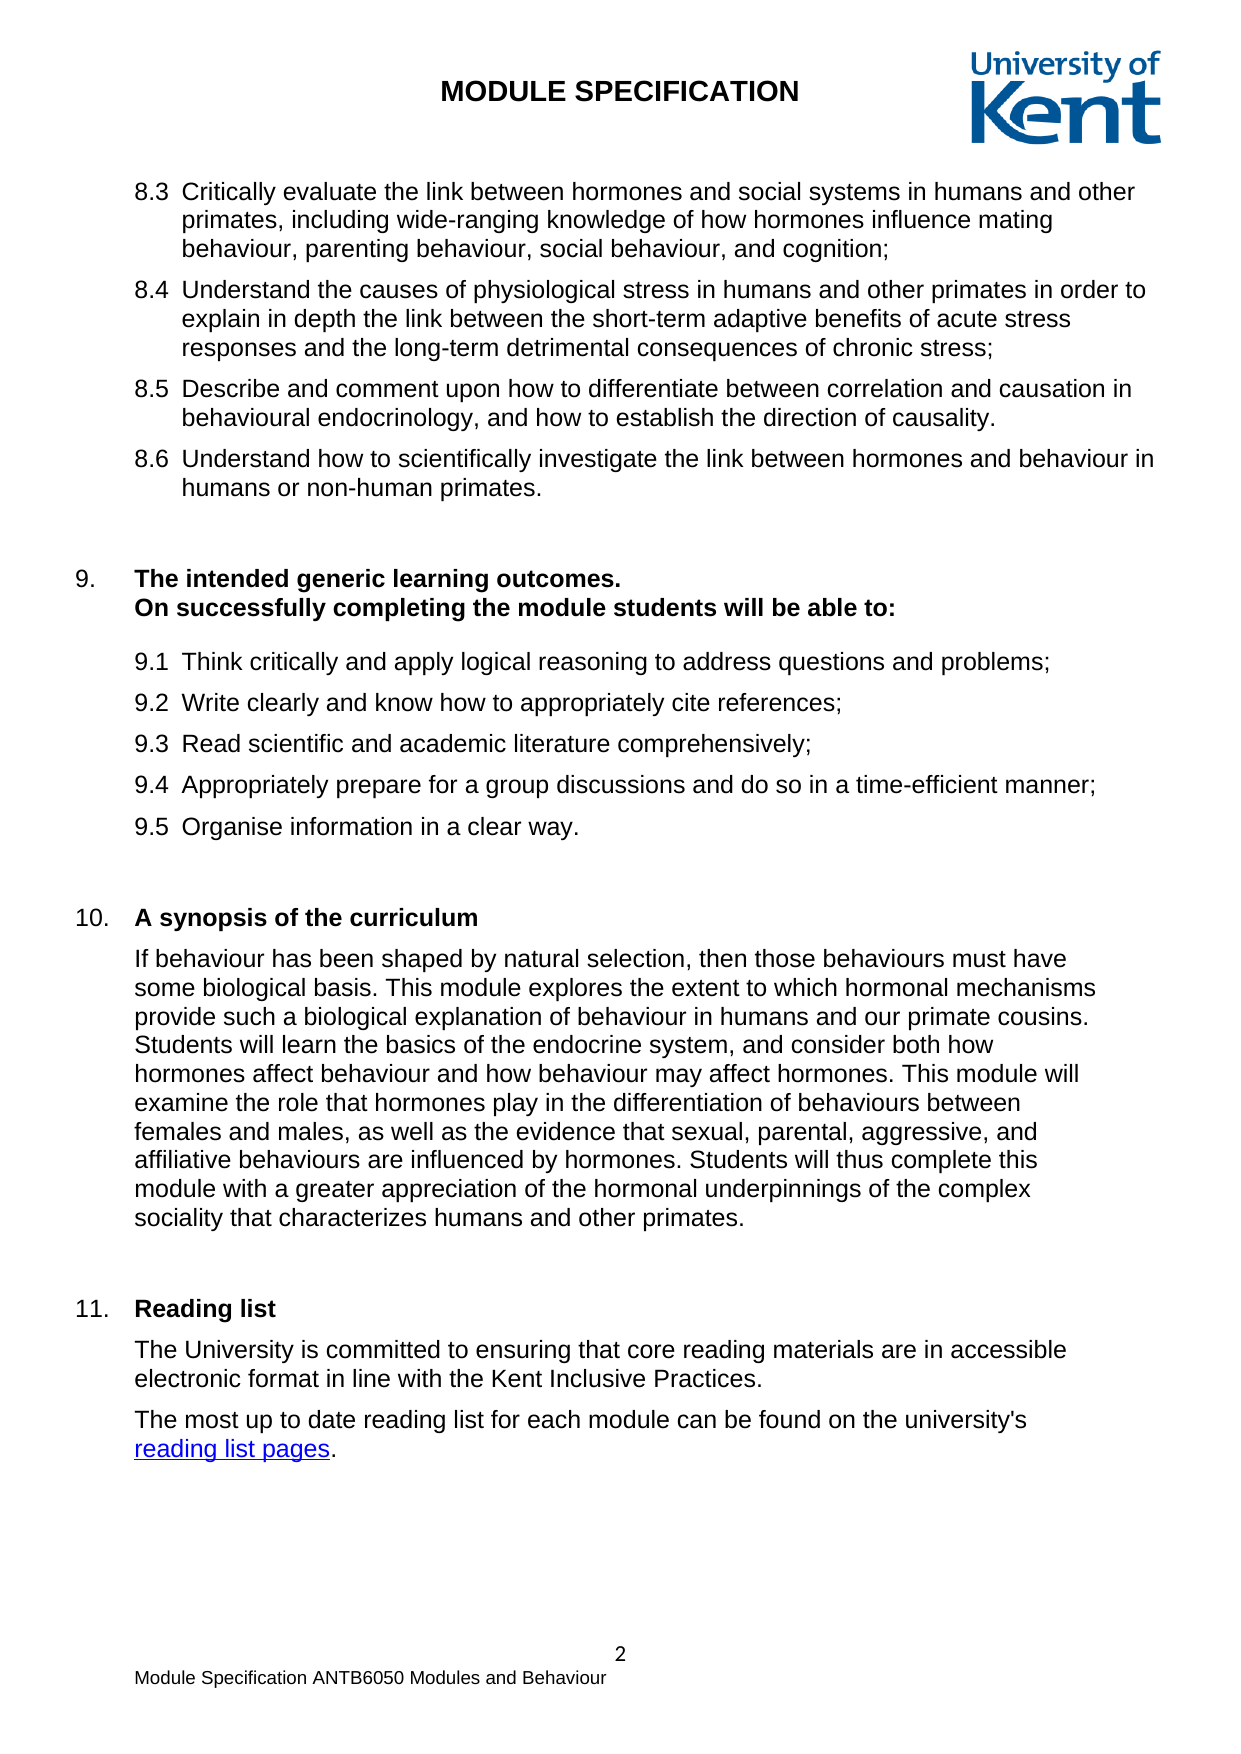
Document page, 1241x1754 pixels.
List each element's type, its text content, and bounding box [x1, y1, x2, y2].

list 8.4 Understand the causes of physiological stress in humans and other primates in order to explain in depth the link between the short-term adaptive benefits of acute stress responses and the long-term detrimental consequences of chronic stress; [134, 275, 1165, 362]
list Think critically and apply logical reasoning to address questions and problems; [134, 647, 1165, 675]
list 9.2 Write clearly and know how to appropriately cite references; [134, 688, 1165, 717]
subtitle Reading list [75, 1294, 1165, 1323]
text If behaviour has been shaped by natural selection, then those behaviours must have some biological basis. This module explores the extent to which hormonal mechanisms provide such a biological explanation of behaviour in humans and our primate cousins. Students will learn the basics of the endocrine system, and consider both how hormones affect behaviour and how behaviour may affect hormones. This module will examine the role that hormones play in the differentiation of behaviours between females and males, as well as the evidence that sexual, parental, aggressive, and affiliative behaviours are influenced by hormones. Students will thus complete this module with a greater appreciation of the hormonal underpinnings of the complex sociality that characterizes humans and other primates. [134, 944, 1108, 1232]
list 8.5 Describe and comment upon how to differentiate between correlation and causation in behavioural endocrinology, and how to establish the direction of causality. [134, 374, 1165, 432]
subtitle A synopsis of the curriculum [75, 903, 1165, 932]
subtitle The intended generic learning outcomes. On successfully completing the module students will be able to: [75, 564, 1165, 622]
text The most up to date reading list for each module can be found on the university's reading list pages. [134, 1405, 1108, 1463]
list 9.5 Organise information in a clear way. [134, 812, 1165, 840]
text The University is committed to ensuring that core reading materials are in accessible electronic format in line with the Kent Inclusive Practices. [134, 1335, 1108, 1393]
picture [970, 48, 1163, 145]
list 8.3 Critically evaluate the link between hormones and social systems in humans and other primates, including wide-ranging knowledge of how hormones influence mating behaviour, parenting behaviour, social behaviour, and cognition; [134, 177, 1165, 263]
list 9.4 Appropriately prepare for a group discussions and do so in a time-efficient manner; [134, 770, 1165, 799]
list 9.3 Read scientific and academic literature comprehensively; [134, 729, 1165, 758]
list 8.6 Understand how to scientifically investigate the link between hormones and behaviour in humans or non-human primates. [134, 444, 1165, 502]
